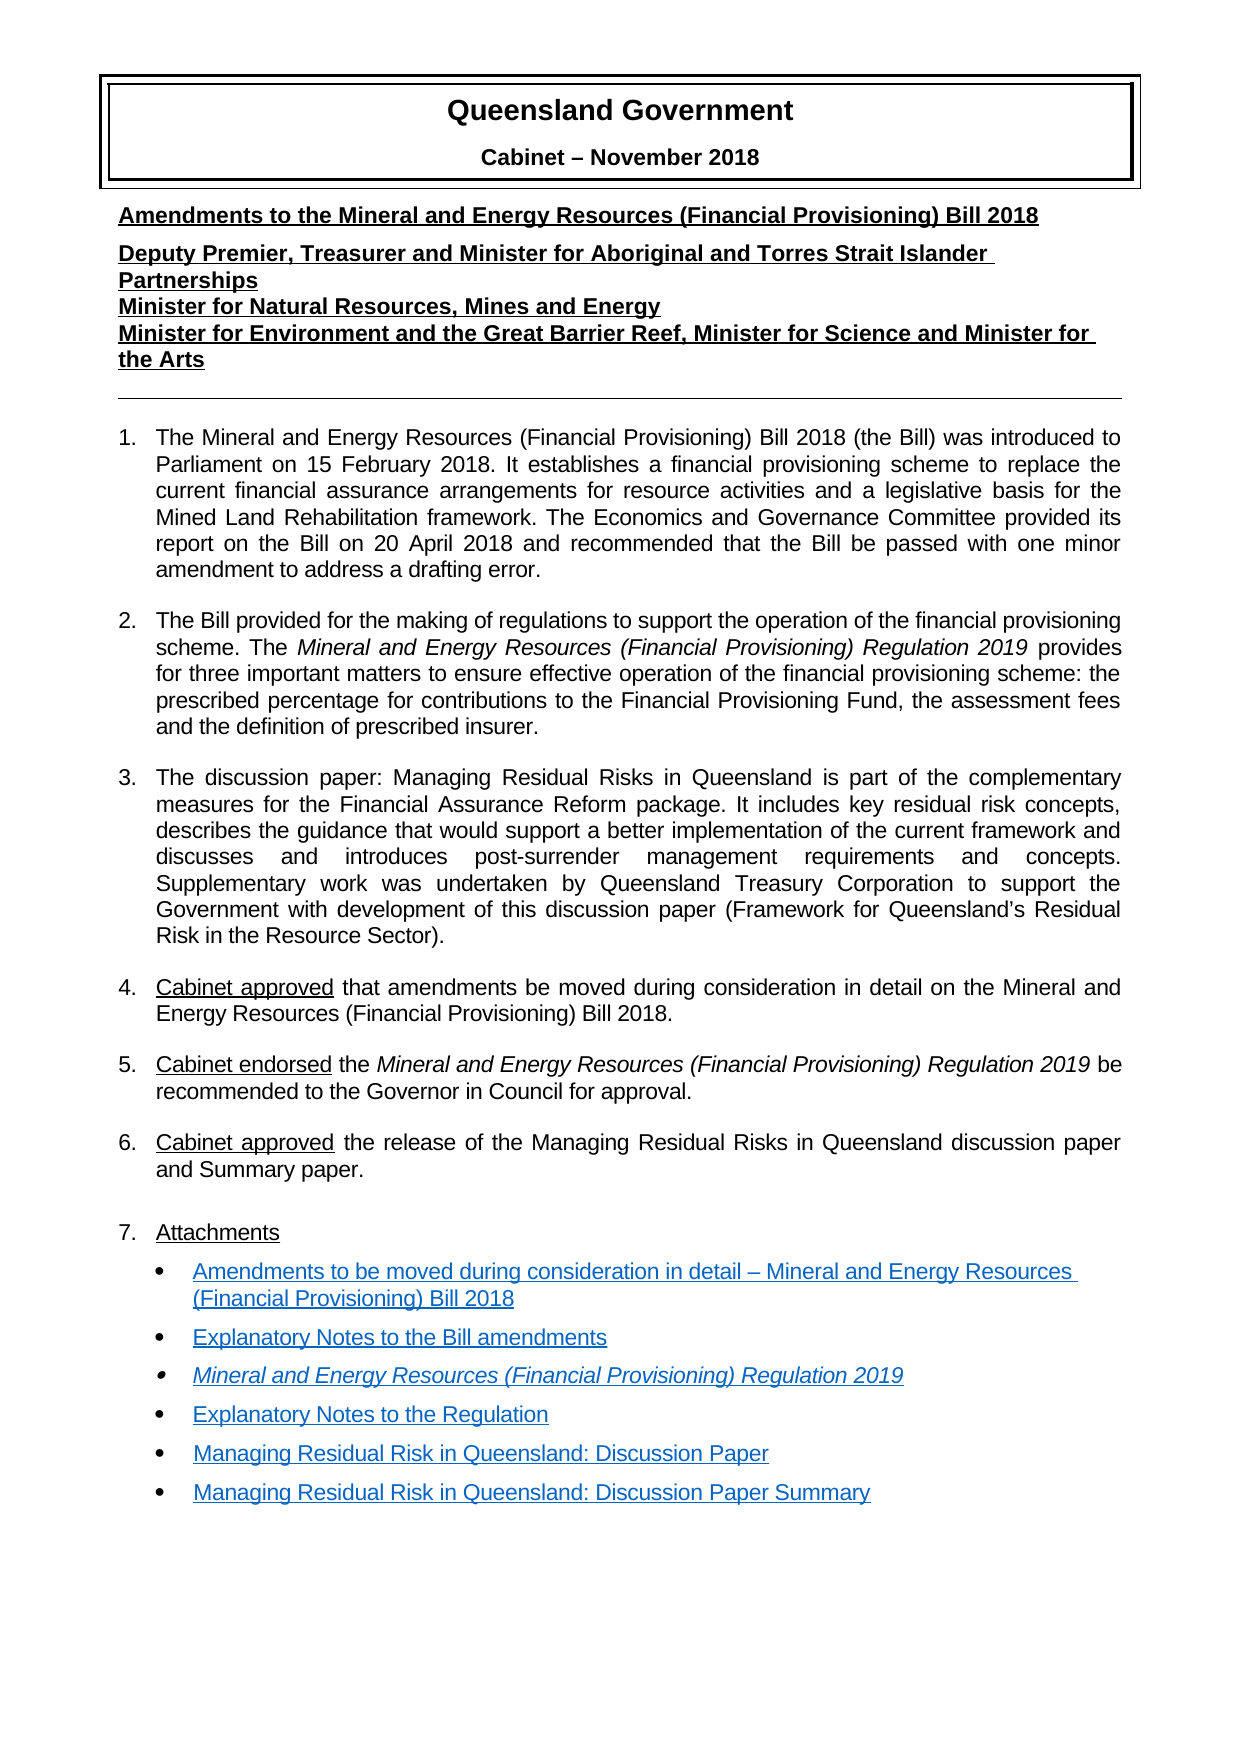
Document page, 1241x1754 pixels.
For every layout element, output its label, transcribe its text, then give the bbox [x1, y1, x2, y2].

list Cabinet approved the release of the Managing Residual Risks in Queensland discussion paper and Summary paper. [118, 1129, 1122, 1182]
list Cabinet approved that amendments be moved during consideration in detail on the Mineral and Energy Resources (Financial Provisioning) Bill 2018. [118, 974, 1122, 1026]
list Attachments [118, 1219, 1122, 1246]
list The Bill provided for the making of regulations to support the operation of the financial provisioning scheme. The Mineral and Energy Resources (Financial Provisioning) Regulation 2019 provides for three important matters to ensure effective operation of the financial provisioning scheme: the prescribed percentage for contributions to the Financial Provisioning Fund, the assessment fees and the definition of prescribed insurer. [118, 607, 1122, 739]
list Mineral and Energy Resources (Financial Provisioning) Regulation 2019 [155, 1362, 1122, 1389]
list Explanatory Notes to the Regulation [155, 1401, 1122, 1427]
list The Mineral and Energy Resources (Financial Provisioning) Bill 2018 (the Bill) was introduced to Parliament on 15 February 2018. It establishes a financial provisioning scheme to replace the current financial assurance arrangements for resource activities and a legislative basis for the Mined Land Rehabilitation framework. The Economics and Governance Committee provided its report on the Bill on 20 April 2018 and recommended that the Bill be passed with one minor amendment to address a drafting error. [118, 424, 1122, 582]
list Managing Residual Risk in Queensland: Discussion Paper Summary [156, 1479, 1122, 1505]
list Amendments to be moved during consideration in detail – Mineral and Energy Resources (Financial Provisioning) Bill 2018 [155, 1258, 1122, 1311]
list Cabinet endorsed the Mineral and Energy Resources (Financial Provisioning) Regulation 2019 be recommended to the Governor in Council for approval. [118, 1051, 1122, 1104]
list Explanatory Notes to the Bill amendments [155, 1323, 1122, 1350]
list Managing Residual Risk in Queensland: Discussion Paper [156, 1440, 1122, 1466]
list The discussion paper: Managing Residual Risks in Queensland is part of the complementary measures for the Financial Assurance Reform package. It includes key residual risk concepts, describes the guidance that would support a better implementation of the current framework and discusses and introduces post-surrender management requirements and concepts. Supplementary work was undertaken by Queensland Treasury Corporation to support the Government with development of this discussion paper (Framework for Queensland’s Residual Risk in the Resource Sector). [118, 764, 1122, 949]
